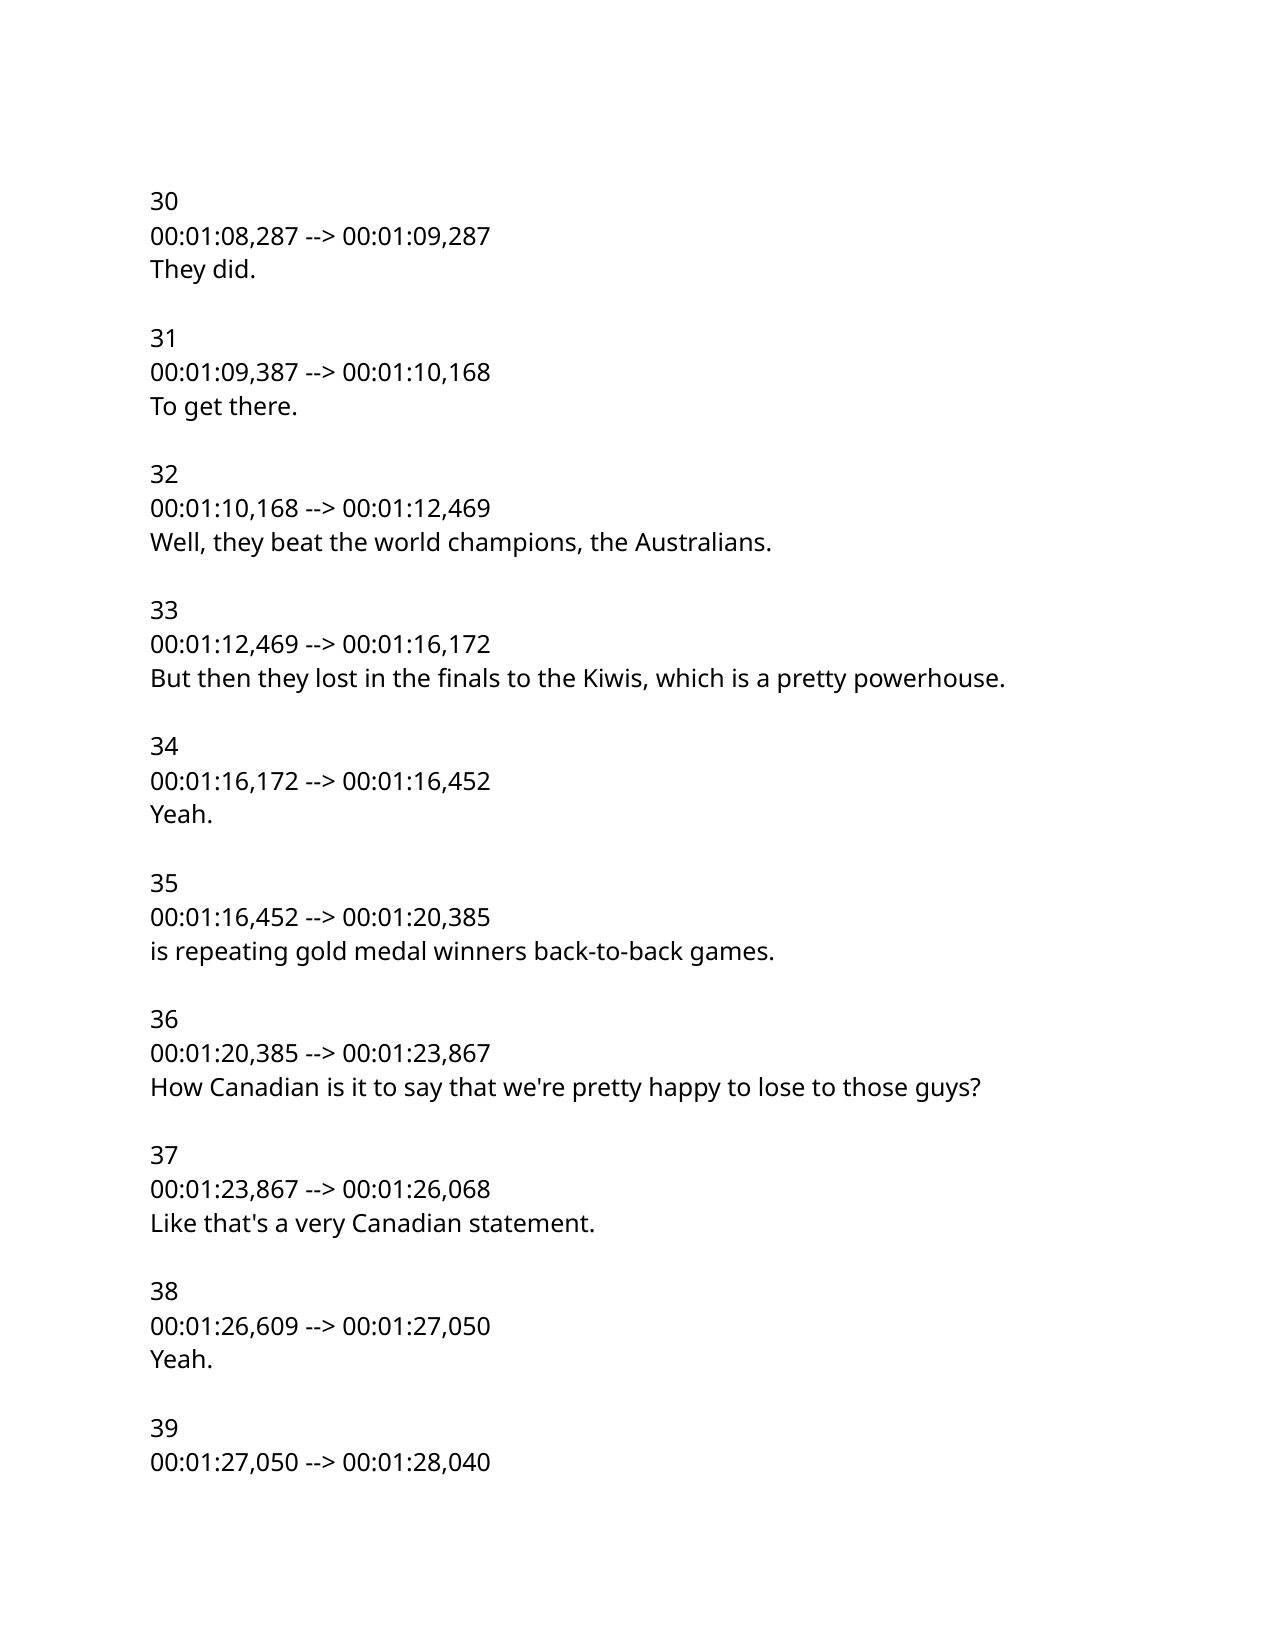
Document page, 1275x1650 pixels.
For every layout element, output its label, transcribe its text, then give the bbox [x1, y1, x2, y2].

text 00:01:27,050 --> 00:01:28,040 [150, 1444, 1125, 1478]
text 30 [150, 184, 1125, 218]
text 00:01:16,172 --> 00:01:16,452 [150, 763, 1125, 797]
text They did. [150, 252, 1125, 286]
text 37 [150, 1138, 1125, 1172]
text 34 [150, 729, 1125, 763]
text 00:01:23,867 --> 00:01:26,068 [150, 1172, 1125, 1206]
text To get there. [150, 388, 1125, 422]
text But then they lost in the finals to the Kiwis, which is a pretty powerhouse. [150, 661, 1125, 695]
text 00:01:10,168 --> 00:01:12,469 [150, 491, 1125, 525]
text Yeah. [150, 1342, 1125, 1376]
text 00:01:16,452 --> 00:01:20,385 [150, 899, 1125, 933]
text Like that's a very Canadian statement. [150, 1206, 1125, 1240]
text 00:01:09,387 --> 00:01:10,168 [150, 354, 1125, 388]
text 39 [150, 1410, 1125, 1444]
text 00:01:26,609 --> 00:01:27,050 [150, 1308, 1125, 1342]
text 38 [150, 1274, 1125, 1308]
text 00:01:08,287 --> 00:01:09,287 [150, 218, 1125, 252]
text 00:01:12,469 --> 00:01:16,172 [150, 627, 1125, 661]
text 36 [150, 1002, 1125, 1036]
text 32 [150, 457, 1125, 491]
text 31 [150, 320, 1125, 354]
text Yeah. [150, 797, 1125, 831]
text How Canadian is it to say that we're pretty happy to lose to those guys? [150, 1070, 1125, 1104]
text Well, they beat the world champions, the Australians. [150, 525, 1125, 559]
text 00:01:20,385 --> 00:01:23,867 [150, 1036, 1125, 1070]
text 35 [150, 865, 1125, 899]
text is repeating gold medal winners back-to-back games. [150, 933, 1125, 967]
text 33 [150, 593, 1125, 627]
